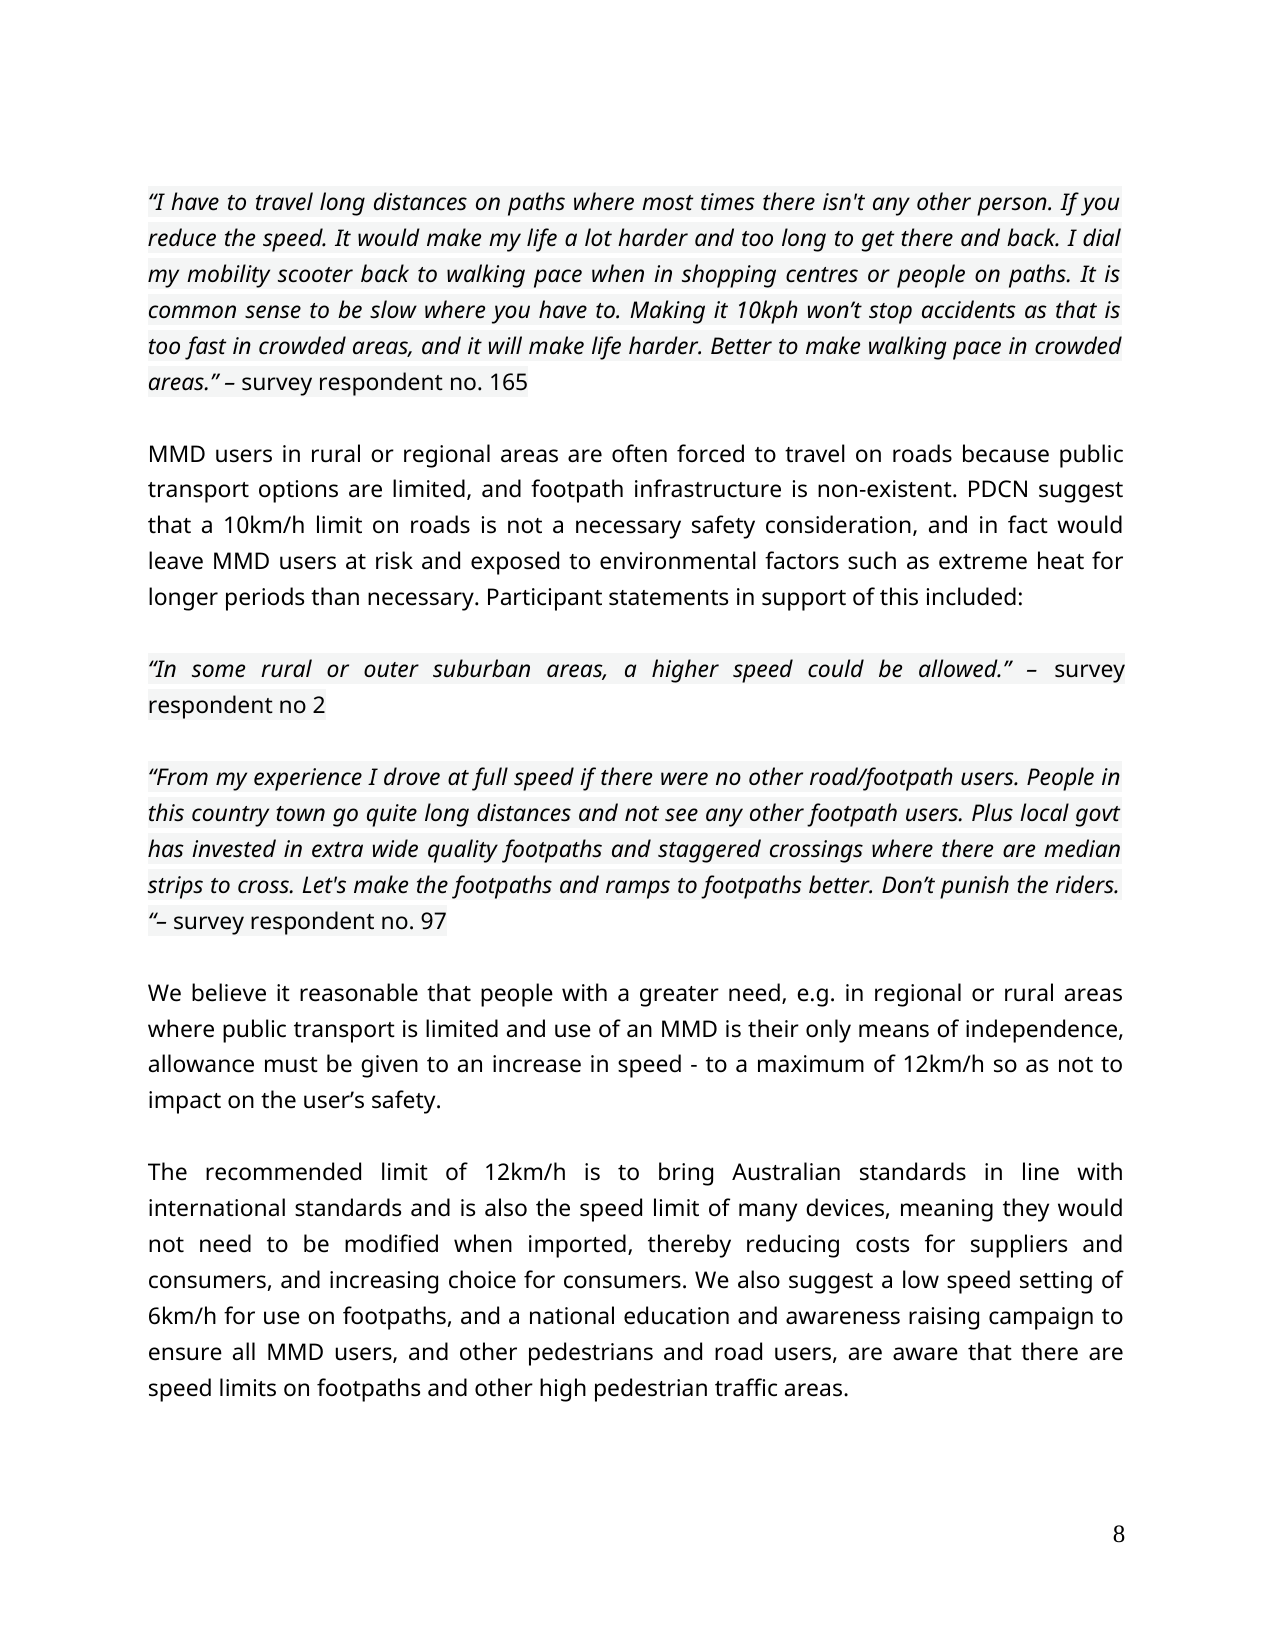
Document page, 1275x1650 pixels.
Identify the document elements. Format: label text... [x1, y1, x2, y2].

text MMD users in rural or regional areas are often forced to travel on roads because public transport options are limited, and footpath infrastructure is non-existent. PDCN suggest that a 10km/h limit on roads is not a necessary safety consideration, and in fact would leave MMD users at risk and exposed to environmental factors such as extreme heat for longer periods than necessary. Participant statements in support of this included: [148, 437, 1125, 612]
text “I have to travel long distances on paths where most times there isn't any other person. If you reduce the speed. It would make my life a lot harder and too long to get there and back. I dial my mobility scooter back to walking pace when in shopping centres or people on paths. It is common sense to be slow where you have to. Making it 10kph won’t stop accidents as that is too fast in crowded areas, and it will make life harder. Better to make walking pace in crowded areas.” – survey respondent no. 165 [148, 186, 1125, 397]
text The recommended limit of 12km/h is to bring Australian standards in line with international standards and is also the speed limit of many devices, meaning they would not need to be modified when imported, thereby reducing costs for suppliers and consumers, and increasing choice for consumers. We also suggest a low speed setting of 6km/h for use on footpaths, and a national education and awareness raising campaign to ensure all MMD users, and other pedestrians and road users, are aware that there are speed limits on footpaths and other high pedestrian traffic areas. [148, 1156, 1125, 1403]
text “In some rural or outer suburban areas, a higher speed could be allowed.” – survey respondent no 2 [148, 684, 1125, 720]
text We believe it reasonable that people with a greater need, e.g. in regional or rural areas where public transport is limited and use of an MMD is their only means of independence, allowance must be given to an increase in speed - to a maximum of 12km/h so as not to impact on the user’s safety. [148, 977, 1125, 1116]
text “From my experience I drove at full speed if there were no other road/footpath users. People in this country town go quite long distances and not see any other footpath users. Plus local govt has invested in extra wide quality footpaths and staggered crossings where there are median strips to cross. Let's make the footpaths and ramps to footpaths better. Don’t punish the riders. “– survey respondent no. 97 [148, 761, 1125, 936]
